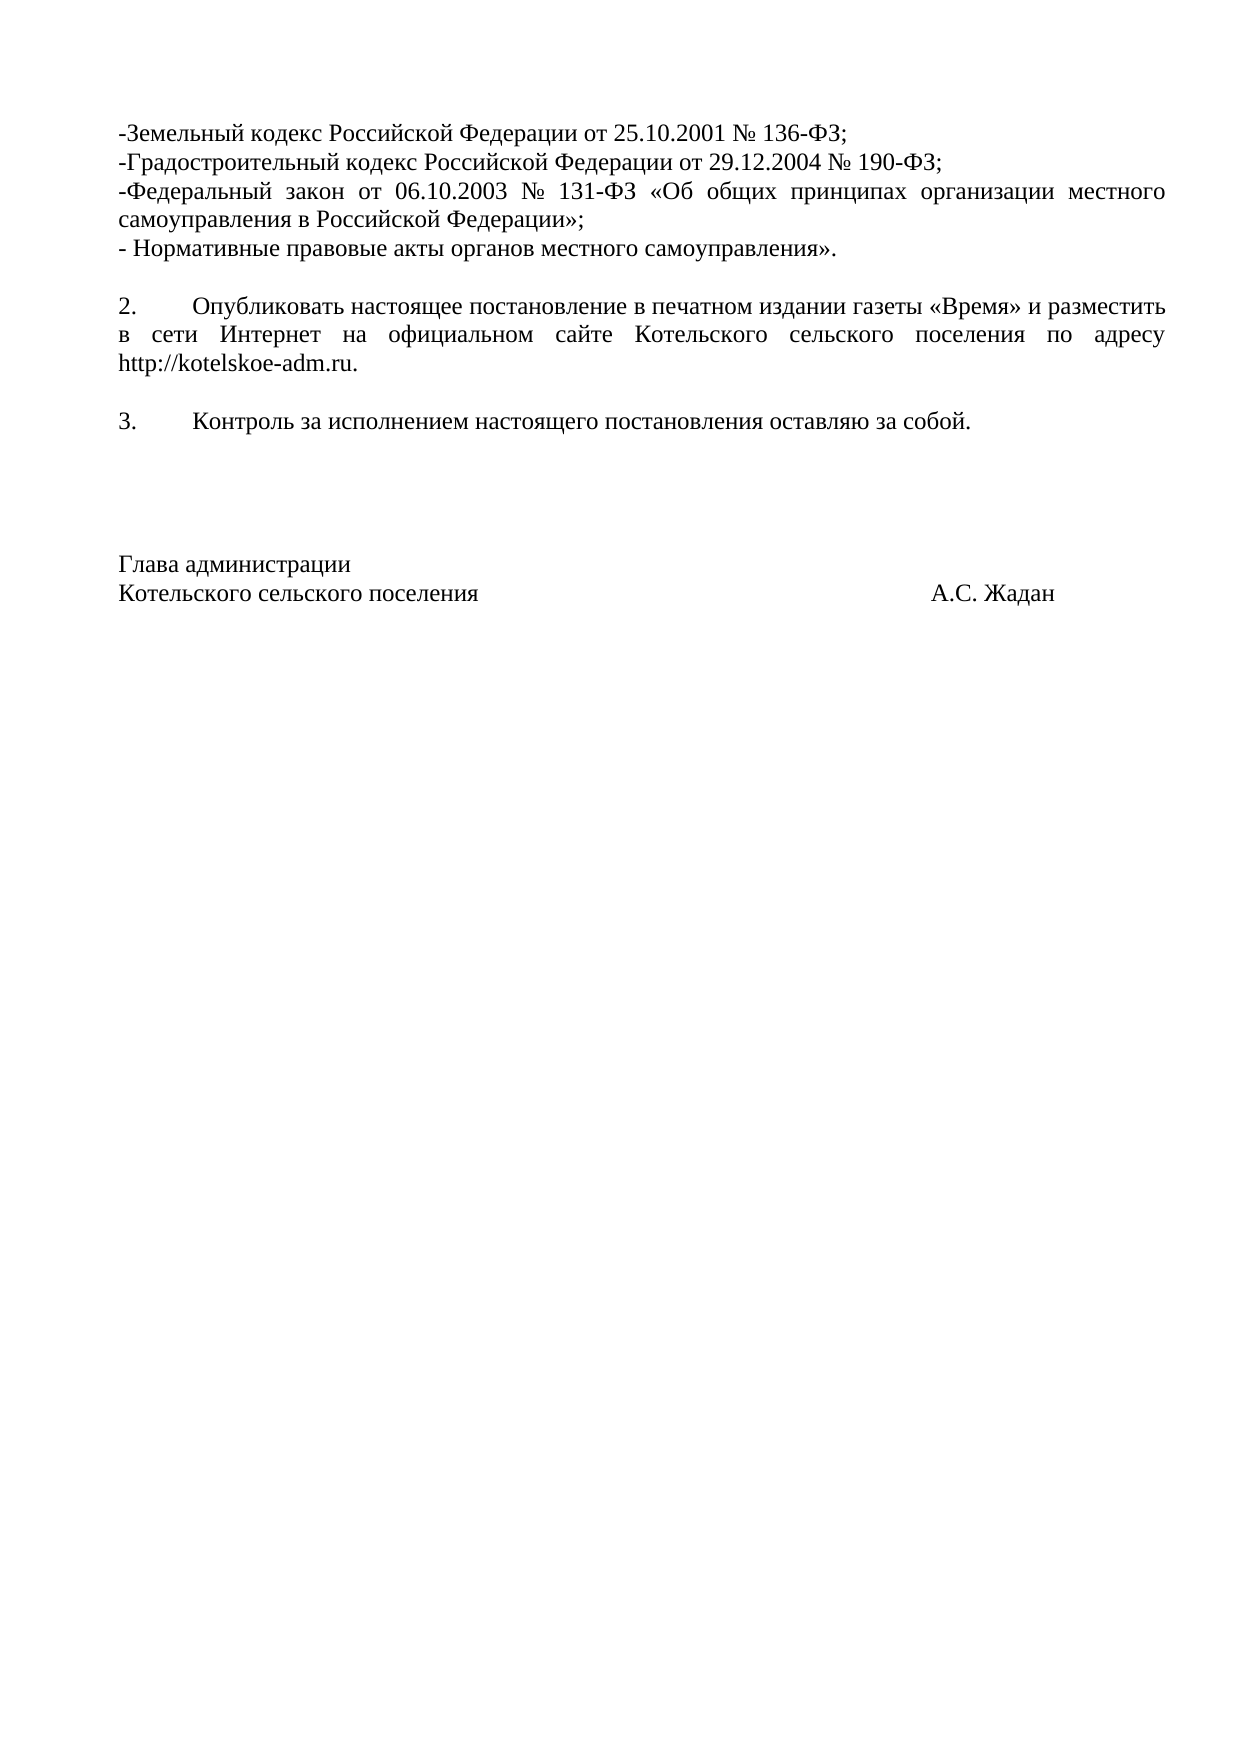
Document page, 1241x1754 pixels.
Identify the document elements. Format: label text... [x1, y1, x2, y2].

text Глава администрации [118, 549, 1167, 578]
list -Градостроительный кодекс Российской Федерации от 29.12.2004 № 190-ФЗ; [118, 147, 1167, 176]
list -Федеральный закон от 06.10.2003 № 131-ФЗ «Об общих принципах организации местного самоуправления в Российской Федерации»; [118, 176, 1167, 233]
list -Земельный кодекс Российской Федерации от 25.10.2001 № 136-ФЗ; [118, 118, 1167, 147]
list - Нормативные правовые акты органов местного самоуправления». [118, 233, 1167, 262]
list Контроль за исполнением настоящего постановления оставляю за собой. [118, 406, 1167, 434]
list Опубликовать настоящее постановление в печатном издании газеты «Время» и разместить в сети Интернет на официальном сайте Котельского сельского поселения по адресу http://kotelskoe-adm.ru. [118, 291, 1167, 377]
text Котельского сельского поселения А.С. Жадан [118, 578, 1167, 607]
